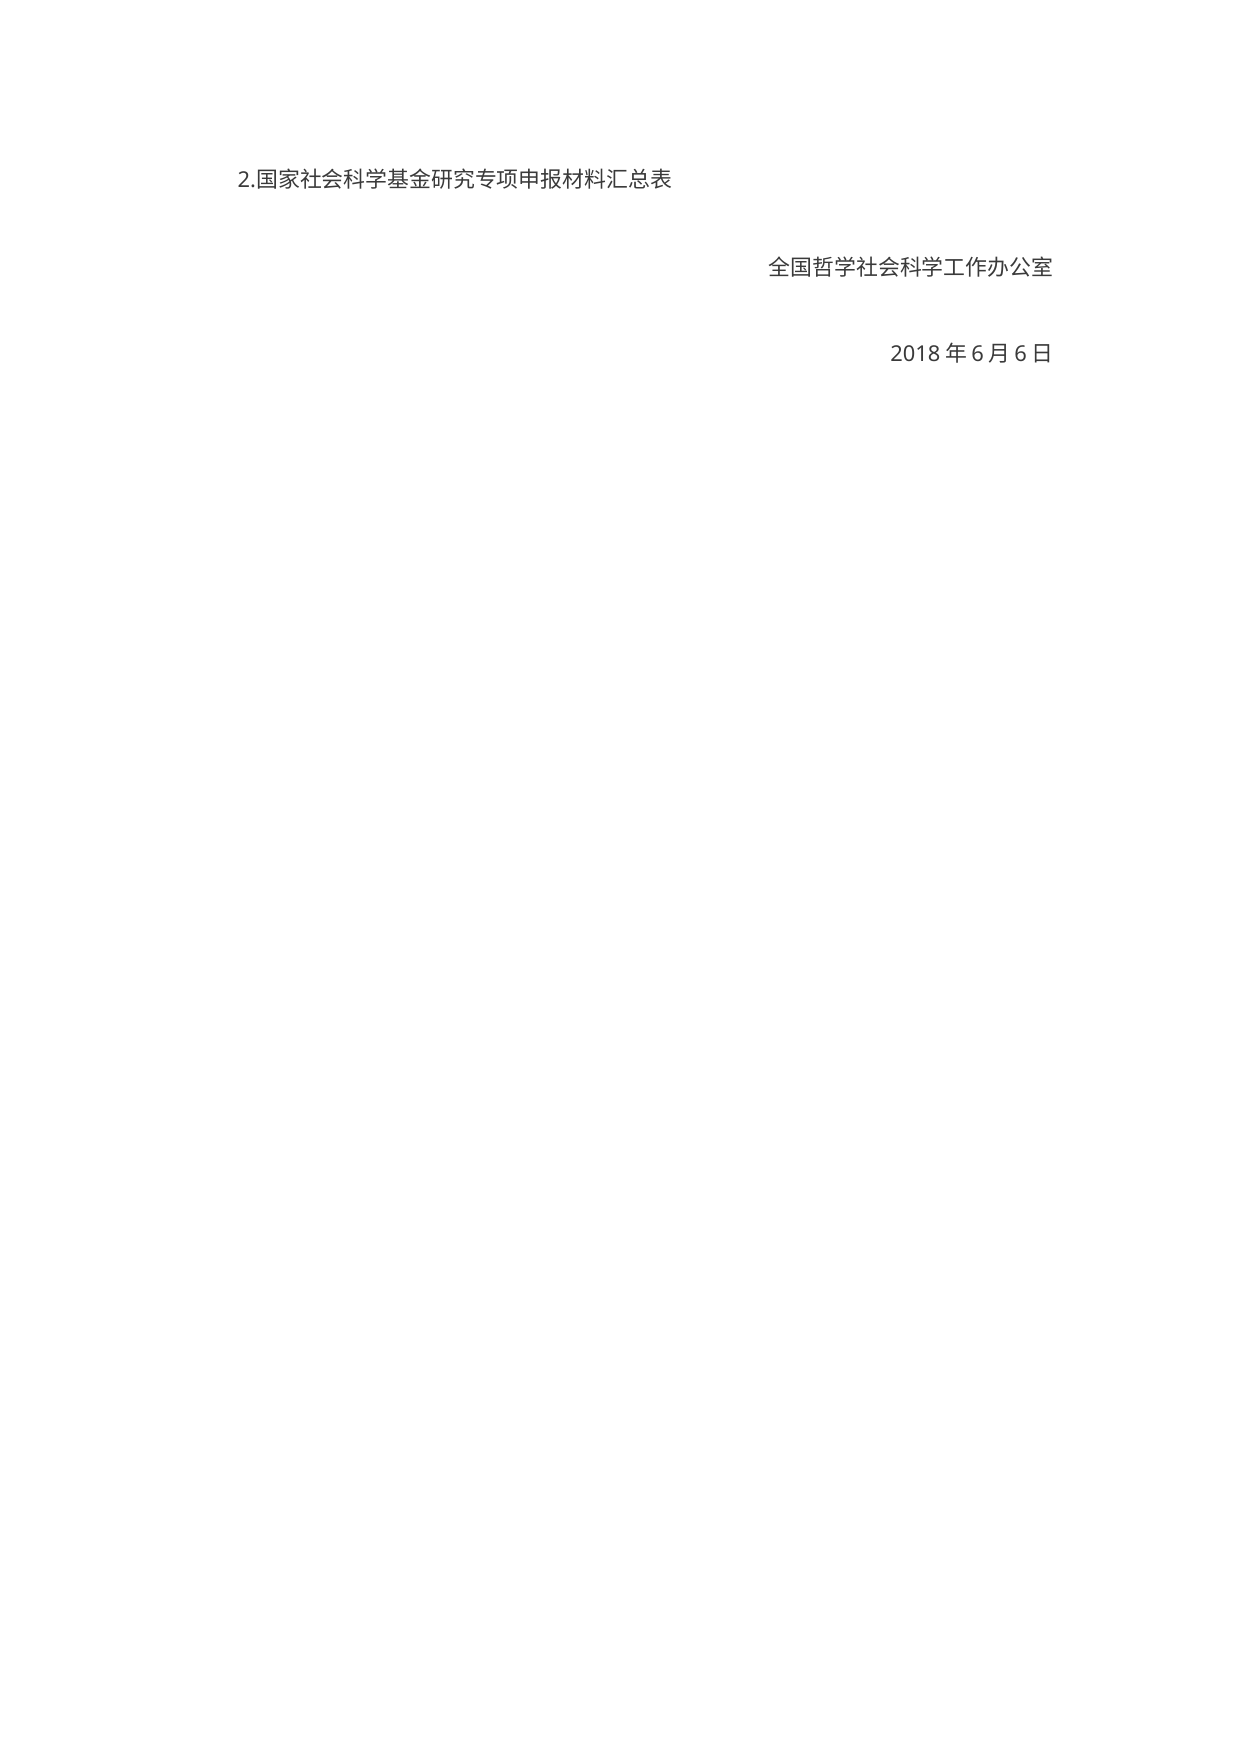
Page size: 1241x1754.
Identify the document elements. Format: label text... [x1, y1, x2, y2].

text 2018年6月6日 [187, 336, 1053, 368]
text 2.国家社会科学基金研究专项申报材料汇总表 [187, 162, 1053, 194]
text 全国哲学社会科学工作办公室 [187, 249, 1053, 282]
